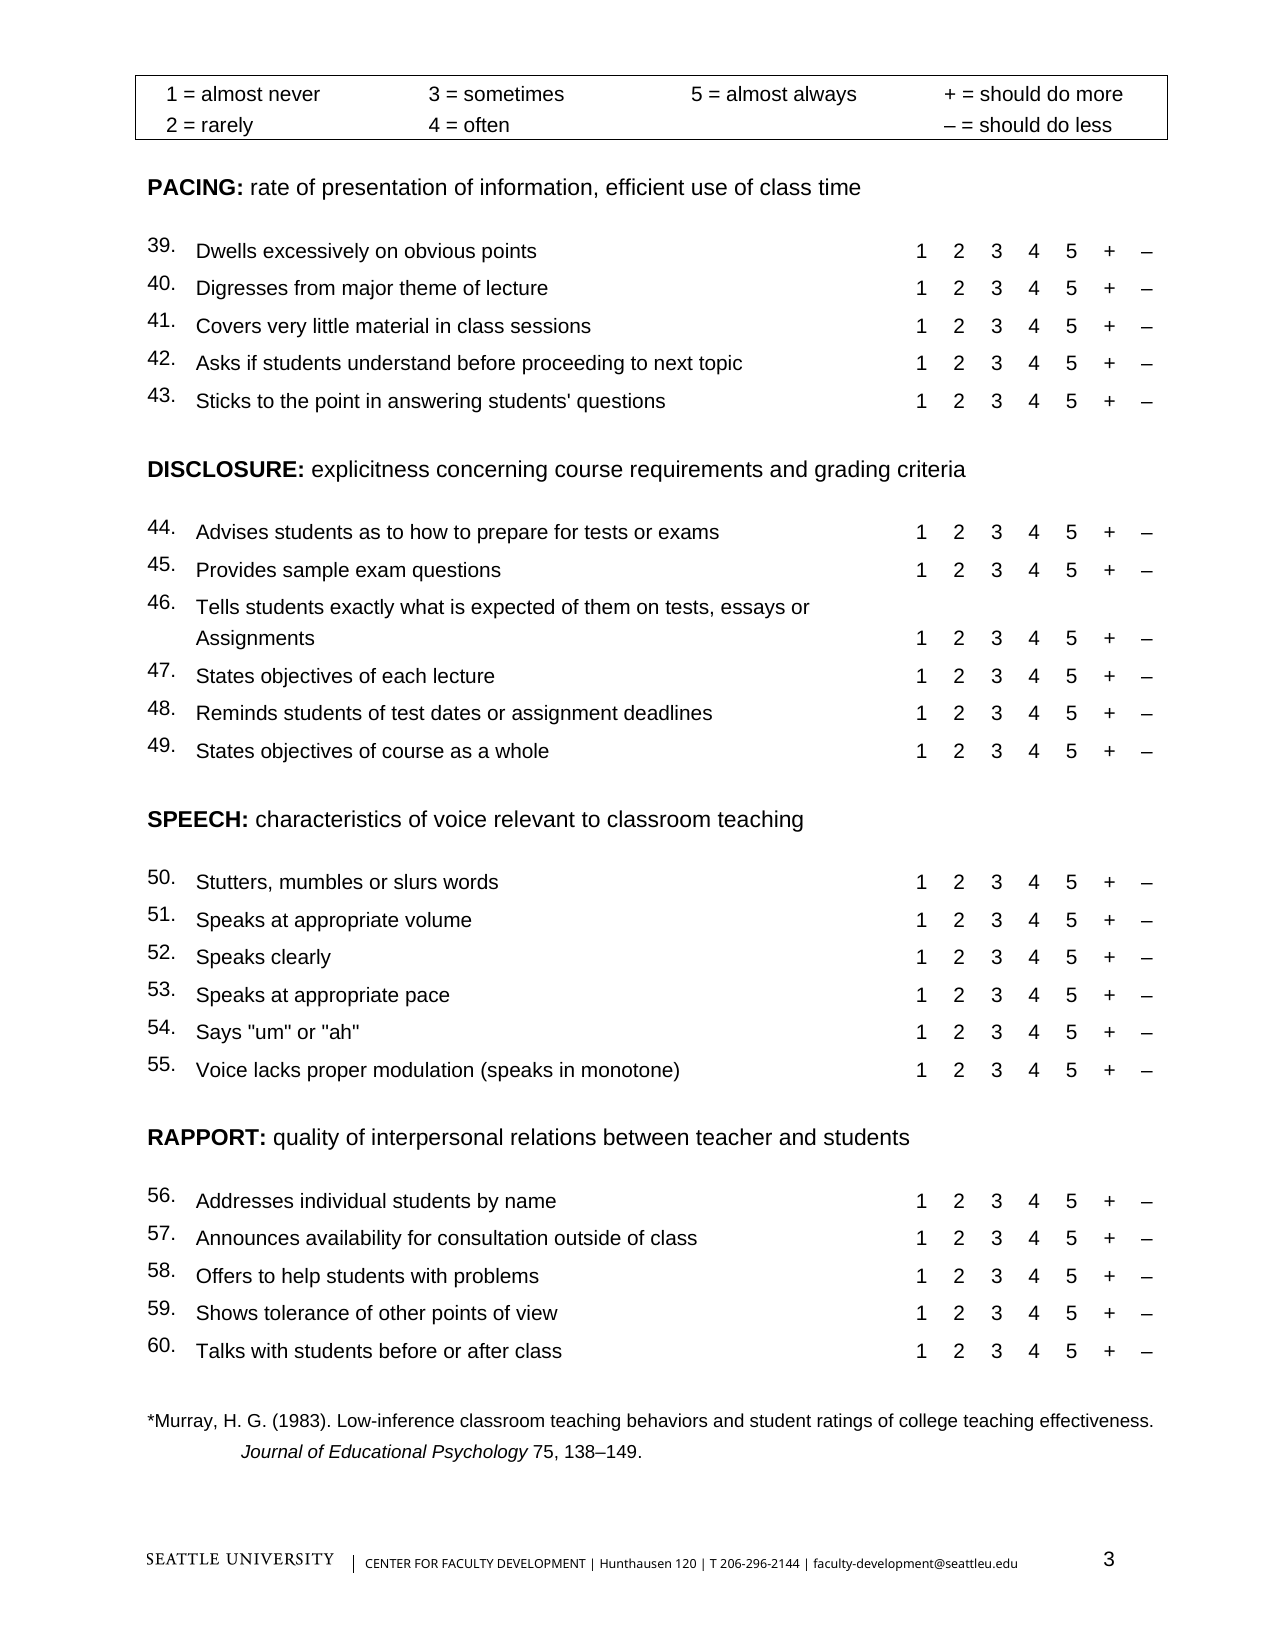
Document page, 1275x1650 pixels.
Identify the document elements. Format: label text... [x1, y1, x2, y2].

table_cell 3 [980, 733, 1017, 771]
table_cell + [1092, 1333, 1129, 1371]
table_header 2 [942, 1183, 979, 1221]
table_cell 4 [1017, 658, 1054, 696]
table_cell [136, 1221, 184, 1258]
table_header – [1130, 865, 1159, 902]
table_header 5 [1054, 1183, 1092, 1221]
table_cell – [1130, 1015, 1159, 1052]
table_cell 3 [980, 1333, 1017, 1371]
table_cell + [1092, 1052, 1129, 1089]
table_cell 3 [980, 1052, 1017, 1089]
table_cell – [1130, 308, 1159, 346]
table_cell – [1130, 346, 1159, 383]
table_cell 2 [942, 1258, 979, 1296]
table_cell 3 [980, 696, 1017, 733]
table_cell 2 [942, 590, 979, 658]
table_cell [136, 696, 184, 733]
table_cell [136, 902, 184, 939]
table_cell Offers to help students with problems [184, 1258, 904, 1296]
table_header 1 [904, 233, 942, 271]
table_cell + [1092, 1015, 1129, 1052]
table_header Stutters, mumbles or slurs words [184, 865, 904, 902]
table_cell + [1092, 346, 1129, 383]
table_cell – [1130, 696, 1159, 733]
table_header – [1130, 515, 1159, 552]
table_header + [1092, 233, 1129, 271]
table_cell Speaks at appropriate pace [184, 977, 904, 1014]
table_cell + [1092, 696, 1129, 733]
table_cell 3 [980, 271, 1017, 308]
table_cell Tells students exactly what is expected of them on tests, essays or Assignments [184, 590, 904, 658]
table_cell + [1092, 902, 1129, 939]
table_cell Covers very little material in class sessions [184, 308, 904, 346]
table_cell 2 [942, 1221, 979, 1258]
table_cell – [1130, 977, 1159, 1014]
table_header 3 [980, 865, 1017, 902]
table_header – [1130, 1183, 1159, 1221]
table_cell – [1130, 1258, 1159, 1296]
table_cell 4 [1017, 733, 1054, 771]
table_cell 4 [1017, 1052, 1054, 1089]
table_cell 2 [942, 308, 979, 346]
table_cell 4 [1017, 1015, 1054, 1052]
table_cell + [1092, 1258, 1129, 1296]
table_cell 3 [980, 1015, 1017, 1052]
table_header 4 [1017, 515, 1054, 552]
table_cell [136, 552, 184, 589]
table_cell [136, 346, 184, 383]
table_cell Says "um" or "ah" [184, 1015, 904, 1052]
table_cell Asks if students understand before proceeding to next topic [184, 346, 904, 383]
table_cell 1 [904, 733, 942, 771]
table_cell 2 [942, 696, 979, 733]
table_cell 1 [904, 552, 942, 589]
table_cell 2 [942, 658, 979, 696]
table_cell [136, 940, 184, 977]
table_cell + [1092, 733, 1129, 771]
table_header 4 [1017, 865, 1054, 902]
table_cell – [1130, 902, 1159, 939]
table_cell 4 [1017, 552, 1054, 589]
table_cell [136, 383, 184, 421]
table_cell + [1092, 590, 1129, 658]
table_cell 5 [1054, 1015, 1092, 1052]
table_cell 2 [942, 1052, 979, 1089]
table_cell 4 [1017, 1258, 1054, 1296]
table_cell 1 [904, 977, 942, 1014]
table_cell 5 [1054, 658, 1092, 696]
table_header 4 [1017, 233, 1054, 271]
table_cell – [1130, 552, 1159, 589]
table_cell 1 [904, 658, 942, 696]
table_cell – [1130, 590, 1159, 658]
table_cell 4 [1017, 1221, 1054, 1258]
table_cell + [1092, 383, 1129, 421]
table_cell 3 [980, 552, 1017, 589]
table_cell 5 [1054, 1258, 1092, 1296]
table_cell 5 [1054, 346, 1092, 383]
table_cell 1 [904, 383, 942, 421]
picture [147, 1553, 334, 1567]
text *Murray, H. G. (1983). Low-inference classroom teaching behaviors and student ratings of college teaching effectiveness. Journal of Educational Psychology 75, 138–149. [147, 1402, 1179, 1464]
table_cell 5 [1054, 1052, 1092, 1089]
table_cell 2 [942, 977, 979, 1014]
text RAPPORT: quality of interpersonal relations between teacher and students [147, 1121, 1156, 1152]
table_cell 4 [1017, 1333, 1054, 1371]
table_cell [136, 1333, 184, 1371]
table_cell 4 [1017, 308, 1054, 346]
table_cell 4 [1017, 902, 1054, 939]
table_cell 3 [980, 1258, 1017, 1296]
table_cell Announces availability for consultation outside of class [184, 1221, 904, 1258]
table_header 5 [1054, 233, 1092, 271]
text DISCLOSURE: explicitness concerning course requirements and grading criteria [147, 452, 1156, 483]
table_cell 5 [1054, 1221, 1092, 1258]
table_cell Talks with students before or after class [184, 1333, 904, 1371]
table_header + [1092, 1183, 1129, 1221]
table_header 2 [942, 515, 979, 552]
table_cell [136, 590, 184, 658]
table_cell 5 [1054, 977, 1092, 1014]
table_cell 2 [942, 552, 979, 589]
table_cell 4 [1017, 590, 1054, 658]
table_cell 3 [980, 1296, 1017, 1333]
table_header Dwells excessively on obvious points [184, 233, 904, 271]
table_cell 2 [942, 902, 979, 939]
table_cell 2 [942, 1333, 979, 1371]
table_header [136, 865, 184, 902]
table_header 3 [980, 1183, 1017, 1221]
table_header 3 [980, 233, 1017, 271]
table_cell 3 [980, 346, 1017, 383]
table_cell 1 [904, 1258, 942, 1296]
table_cell 1 [904, 1015, 942, 1052]
table_cell [136, 1296, 184, 1333]
table_cell Speaks clearly [184, 940, 904, 977]
table_header 2 [942, 865, 979, 902]
table_cell + [1092, 977, 1129, 1014]
table_cell 1 [904, 1333, 942, 1371]
table_cell 5 [1054, 271, 1092, 308]
table_cell 5 [1054, 1296, 1092, 1333]
table_header 2 [942, 233, 979, 271]
table_cell + [1092, 1296, 1129, 1333]
table_cell [136, 308, 184, 346]
table_cell 3 [980, 940, 1017, 977]
table_cell Provides sample exam questions [184, 552, 904, 589]
text PACING: rate of presentation of information, efficient use of class time [147, 171, 1156, 202]
table_cell 4 [1017, 271, 1054, 308]
table_cell States objectives of each lecture [184, 658, 904, 696]
table_cell – [1130, 1333, 1159, 1371]
table_header [136, 233, 184, 271]
table_cell + [1092, 271, 1129, 308]
table_cell – [1130, 1221, 1159, 1258]
table_cell 3 [980, 977, 1017, 1014]
table_cell – [1130, 658, 1159, 696]
table_cell Digresses from major theme of lecture [184, 271, 904, 308]
table_cell 4 [1017, 383, 1054, 421]
table_cell 3 [980, 308, 1017, 346]
table_header + [1092, 865, 1129, 902]
table_cell 1 [904, 696, 942, 733]
table_cell 2 [942, 383, 979, 421]
table_cell 1 [904, 1296, 942, 1333]
table_cell 4 [1017, 346, 1054, 383]
table_cell – [1130, 940, 1159, 977]
table_cell 2 [942, 1015, 979, 1052]
table_cell 5 [1054, 902, 1092, 939]
table_cell 1 [904, 308, 942, 346]
table_cell – [1130, 1052, 1159, 1089]
table_header [136, 1183, 184, 1221]
table_cell + [1092, 552, 1129, 589]
table_header 1 [904, 865, 942, 902]
table_header + [1092, 515, 1129, 552]
table_cell States objectives of course as a whole [184, 733, 904, 771]
table_cell 1 [904, 271, 942, 308]
table_cell [136, 733, 184, 771]
table_cell Sticks to the point in answering students' questions [184, 383, 904, 421]
table_cell 1 [904, 940, 942, 977]
table_cell + [1092, 658, 1129, 696]
table_cell 1 [904, 902, 942, 939]
text SPEECH: characteristics of voice relevant to classroom teaching [147, 802, 1156, 833]
table_cell 2 [942, 1296, 979, 1333]
table_cell 3 [980, 383, 1017, 421]
table_cell – [1130, 1296, 1159, 1333]
table_cell 2 [942, 940, 979, 977]
table_cell [136, 977, 184, 1014]
table_header 5 [1054, 515, 1092, 552]
table_cell 5 [1054, 696, 1092, 733]
table_cell 5 [1054, 733, 1092, 771]
table_header 5 [1054, 865, 1092, 902]
table_cell [136, 658, 184, 696]
table_header – [1130, 233, 1159, 271]
table_cell 2 [942, 346, 979, 383]
table_cell Reminds students of test dates or assignment deadlines [184, 696, 904, 733]
table_cell – [1130, 271, 1159, 308]
table_cell 5 [1054, 590, 1092, 658]
table_cell + [1092, 308, 1129, 346]
table_cell + [1092, 1221, 1129, 1258]
table_cell [136, 1052, 184, 1089]
table_cell + [1092, 940, 1129, 977]
table_header 1 [904, 515, 942, 552]
table_cell 4 [1017, 977, 1054, 1014]
table_cell 4 [1017, 696, 1054, 733]
table_header 3 [980, 515, 1017, 552]
table_cell 1 [904, 590, 942, 658]
table_header 4 [1017, 1183, 1054, 1221]
table_cell Speaks at appropriate volume [184, 902, 904, 939]
table_cell 4 [1017, 1296, 1054, 1333]
table_cell [136, 271, 184, 308]
table_cell 1 [904, 1052, 942, 1089]
table_cell 5 [1054, 1333, 1092, 1371]
table_cell 2 [942, 733, 979, 771]
table_cell [136, 1258, 184, 1296]
table_cell 3 [980, 1221, 1017, 1258]
table_cell 5 [1054, 940, 1092, 977]
table_header Addresses individual students by name [184, 1183, 904, 1221]
table_header [136, 515, 184, 552]
table_cell 5 [1054, 383, 1092, 421]
table_cell 5 [1054, 552, 1092, 589]
table_header Advises students as to how to prepare for tests or exams [184, 515, 904, 552]
table_cell – [1130, 383, 1159, 421]
table_cell 4 [1017, 940, 1054, 977]
table_cell 3 [980, 902, 1017, 939]
table_cell 5 [1054, 308, 1092, 346]
table_cell [136, 1015, 184, 1052]
table_cell 3 [980, 590, 1017, 658]
table_cell 3 [980, 658, 1017, 696]
table_header 1 [904, 1183, 942, 1221]
table_cell 1 [904, 1221, 942, 1258]
table_cell 1 [904, 346, 942, 383]
table_cell Shows tolerance of other points of view [184, 1296, 904, 1333]
table_cell 2 [942, 271, 979, 308]
table_cell Voice lacks proper modulation (speaks in monotone) [184, 1052, 904, 1089]
table_cell – [1130, 733, 1159, 771]
